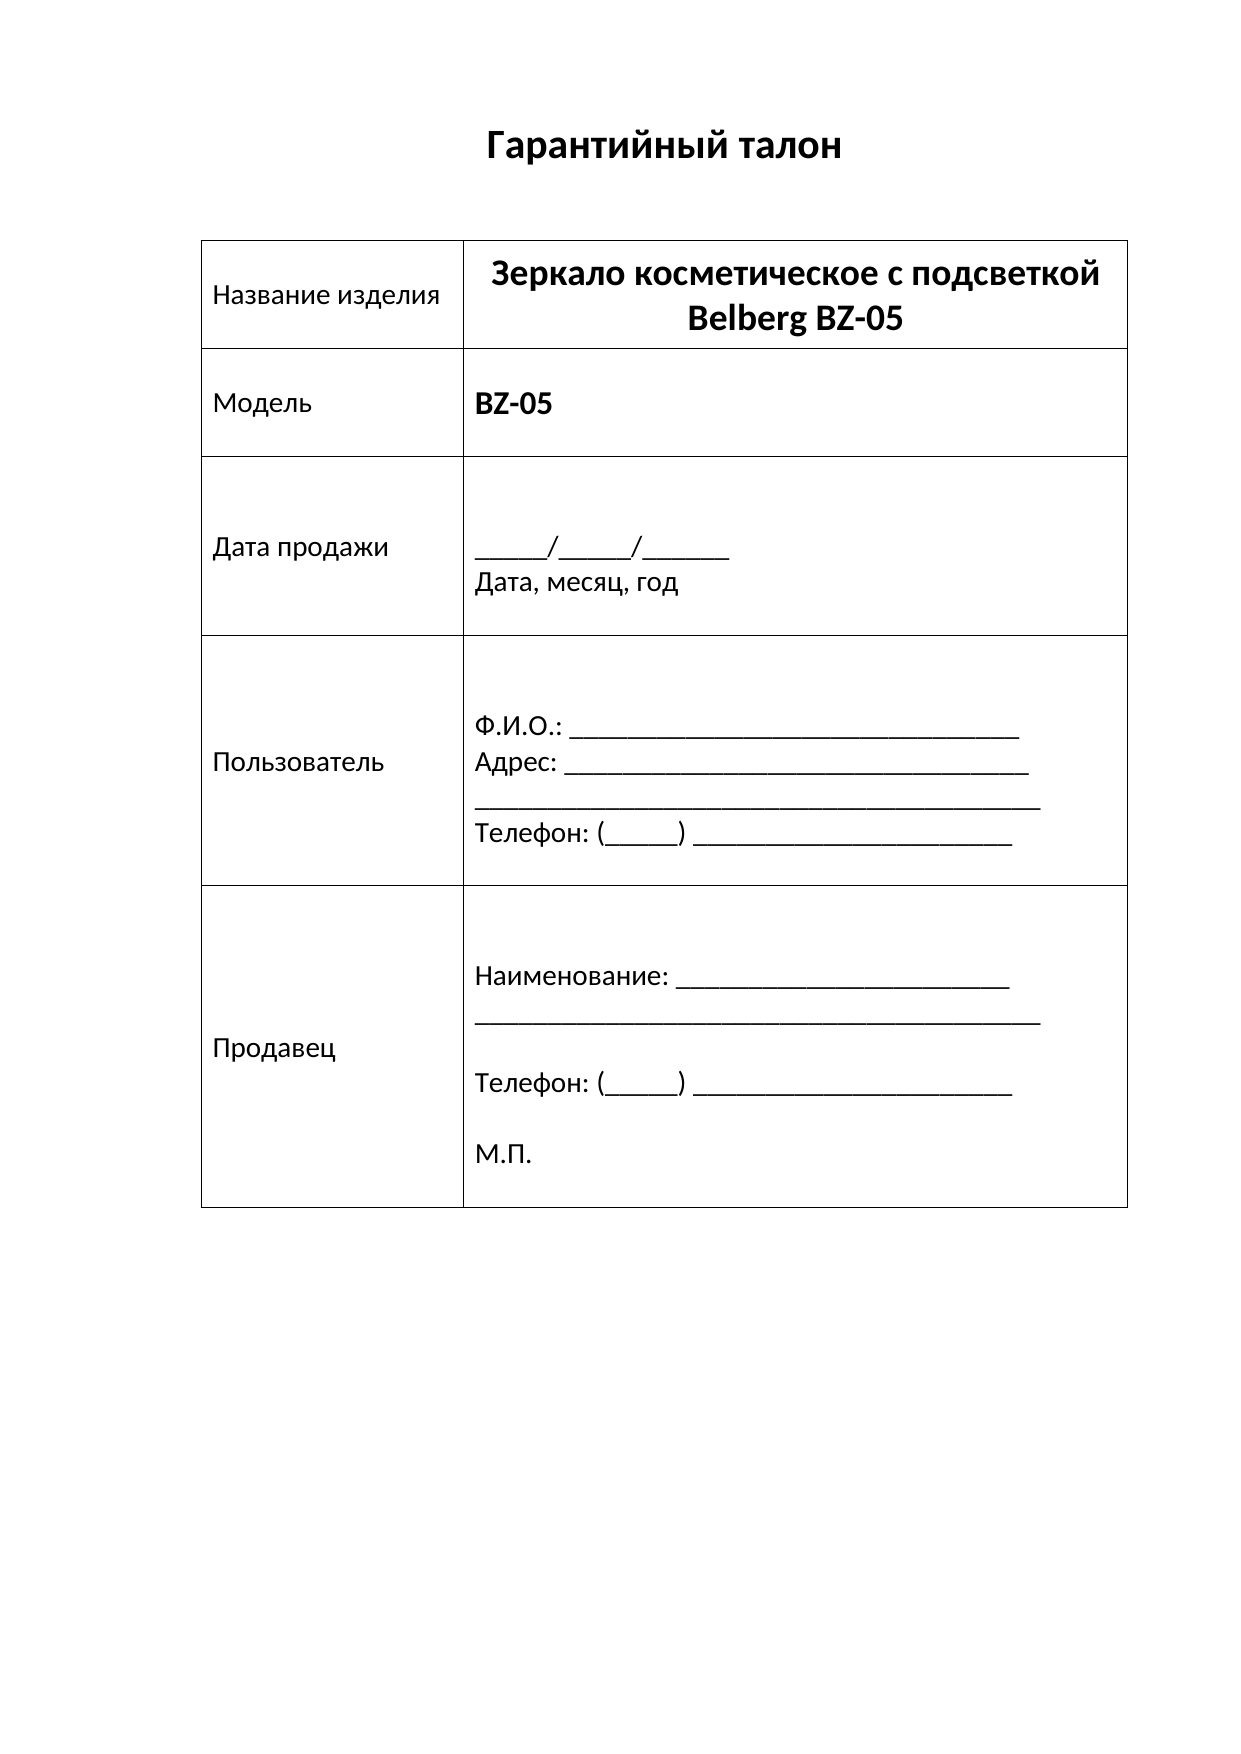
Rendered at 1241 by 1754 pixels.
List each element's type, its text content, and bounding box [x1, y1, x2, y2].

table_cell _____/_____/______ Дата, месяц, год [464, 457, 1127, 635]
table_header Название изделия [202, 241, 463, 348]
table_cell Модель [202, 349, 463, 456]
table_cell Продавец [202, 886, 463, 1207]
table_cell BZ-05 [464, 349, 1127, 456]
table_cell Наименование: _______________________ _______________________________________ Телефон: (_____) ______________________ М.П. [464, 886, 1127, 1207]
table_cell Пользователь [202, 636, 463, 885]
text Гарантийный талон [177, 118, 1152, 168]
table_header Зеркало косметическое с подсветкой Belberg BZ-05 [464, 241, 1127, 348]
table_cell Дата продажи [202, 457, 463, 635]
table_cell Ф.И.О.: _______________________________ Адрес: ________________________________ _______________________________________ Телефон: (_____) ______________________ [464, 636, 1127, 885]
